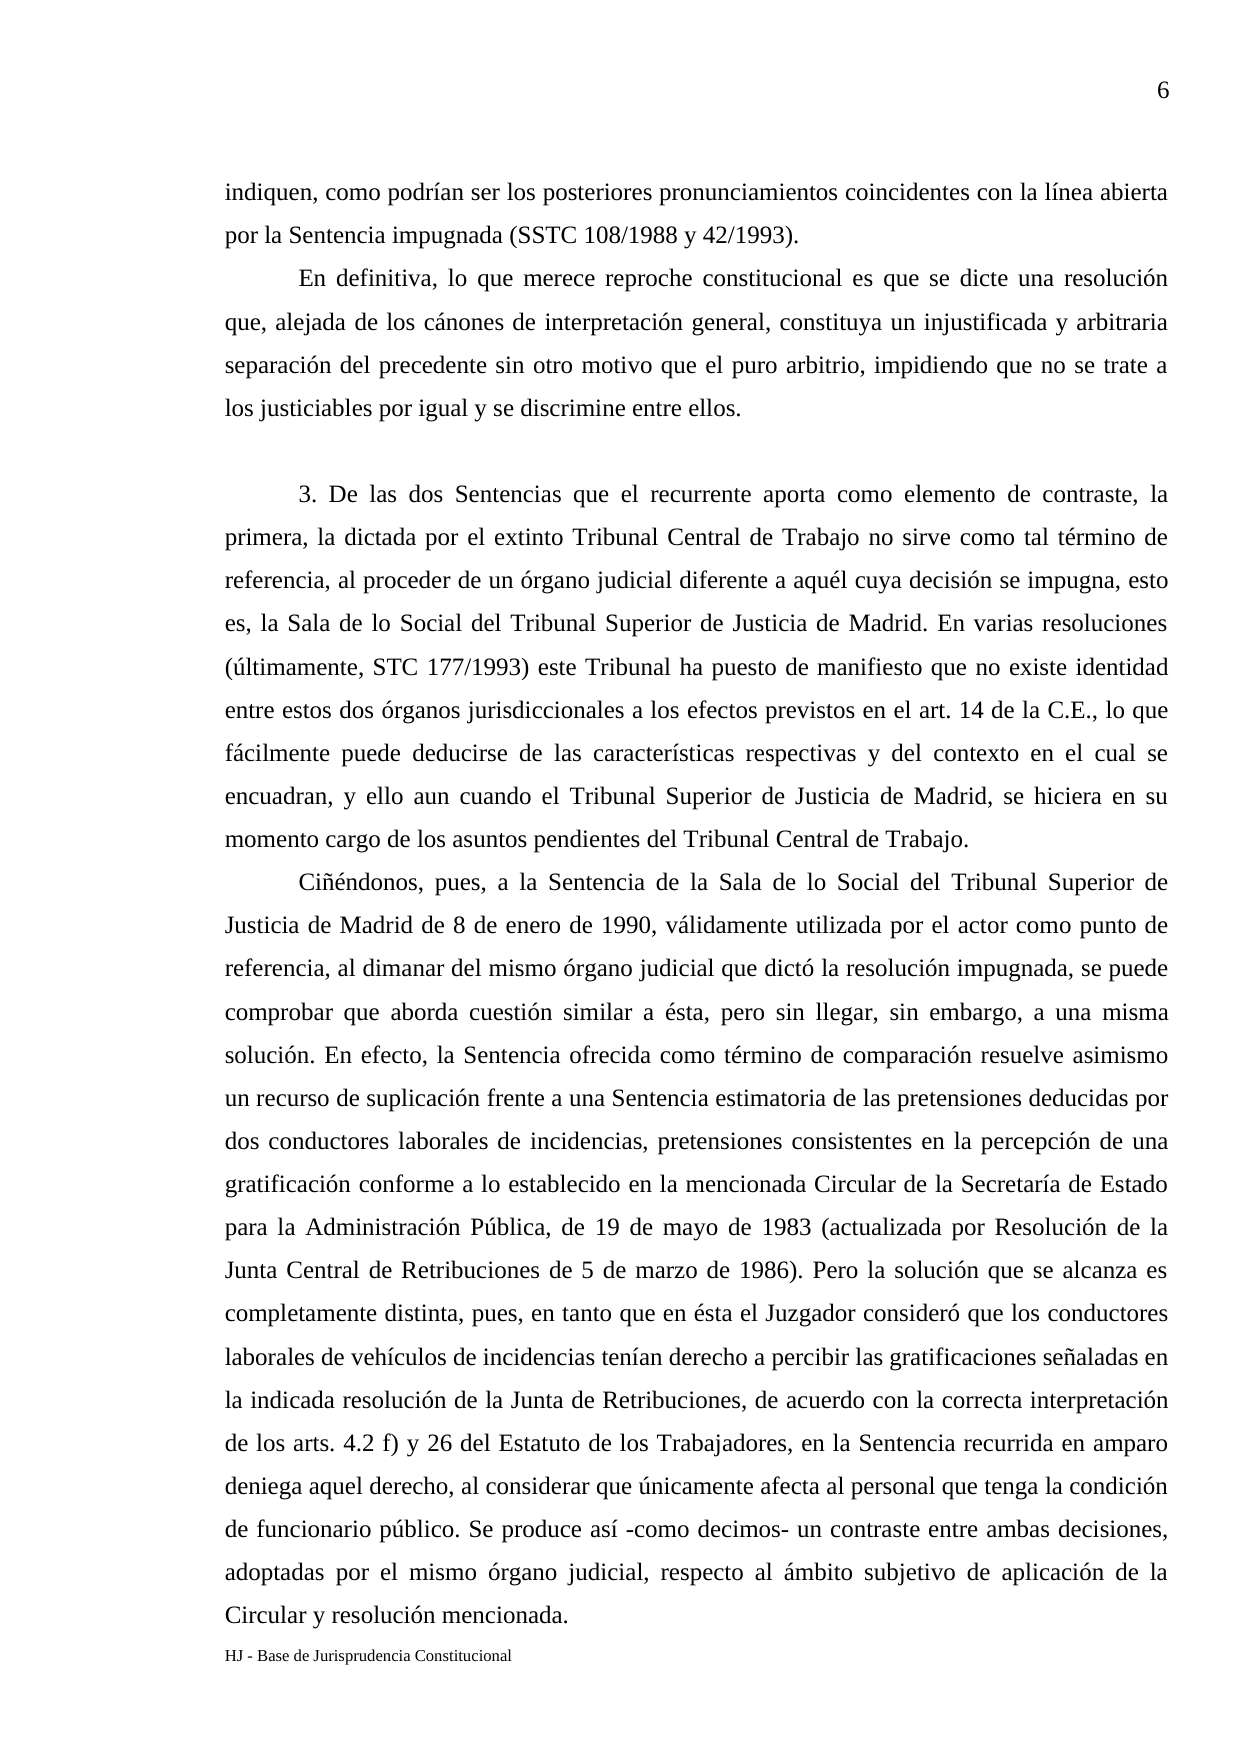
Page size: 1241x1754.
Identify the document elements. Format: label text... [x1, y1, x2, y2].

text 3. De las dos Sentencias que el recurrente aporta como elemento de contraste, la primera, la dictada por el extinto Tribunal Central de Trabajo no sirve como tal término de referencia, al proceder de un órgano judicial diferente a aquél cuya decisión se impugna, esto es, la Sala de lo Social del Tribunal Superior de Justicia de Madrid. En varias resoluciones (últimamente, STC 177/1993) este Tribunal ha puesto de manifiesto que no existe identidad entre estos dos órganos jurisdiccionales a los efectos previstos en el art. 14 de la C.E., lo que fácilmente puede deducirse de las características respectivas y del contexto en el cual se encuadran, y ello aun cuando el Tribunal Superior de Justicia de Madrid, se hiciera en su momento cargo de los asuntos pendientes del Tribunal Central de Trabajo. [224, 479, 1169, 853]
text Ciñéndonos, pues, a la Sentencia de la Sala de lo Social del Tribunal Superior de Justicia de Madrid de 8 de enero de 1990, válidamente utilizada por el actor como punto de referencia, al dimanar del mismo órgano judicial que dictó la resolución impugnada, se puede comprobar que aborda cuestión similar a ésta, pero sin llegar, sin embargo, a una misma solución. En efecto, la Sentencia ofrecida como término de comparación resuelve asimismo un recurso de suplicación frente a una Sentencia estimatoria de las pretensiones deducidas por dos conductores laborales de incidencias, pretensiones consistentes en la percepción de una gratificación conforme a lo establecido en la mencionada Circular de la Secretaría de Estado para la Administración Pública, de 19 de mayo de 1983 (actualizada por Resolución de la Junta Central de Retribuciones de 5 de marzo de 1986). Pero la solución que se alcanza es completamente distinta, pues, en tanto que en ésta el Juzgador consideró que los conductores laborales de vehículos de incidencias tenían derecho a percibir las gratificaciones señaladas en la indicada resolución de la Junta de Retribuciones, de acuerdo con la correcta interpretación de los arts. 4.2 f) y 26 del Estatuto de los Trabajadores, en la Sentencia recurrida en amparo deniega aquel derecho, al considerar que únicamente afecta al personal que tenga la condición de funcionario público. Se produce así -como decimos- un contraste entre ambas decisiones, adoptadas por el mismo órgano judicial, respecto al ámbito subjetivo de aplicación de la Circular y resolución mencionada. [224, 867, 1169, 1629]
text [224, 177, 1169, 249]
text En definitiva, lo que merece reproche constitucional es que se dicte una resolución que, alejada de los cánones de interpretación general, constituya un injustificada y arbitraria separación del precedente sin otro motivo que el puro arbitrio, impidiendo que no se trate a los justiciables por igual y se discrimine entre ellos. [224, 263, 1169, 422]
